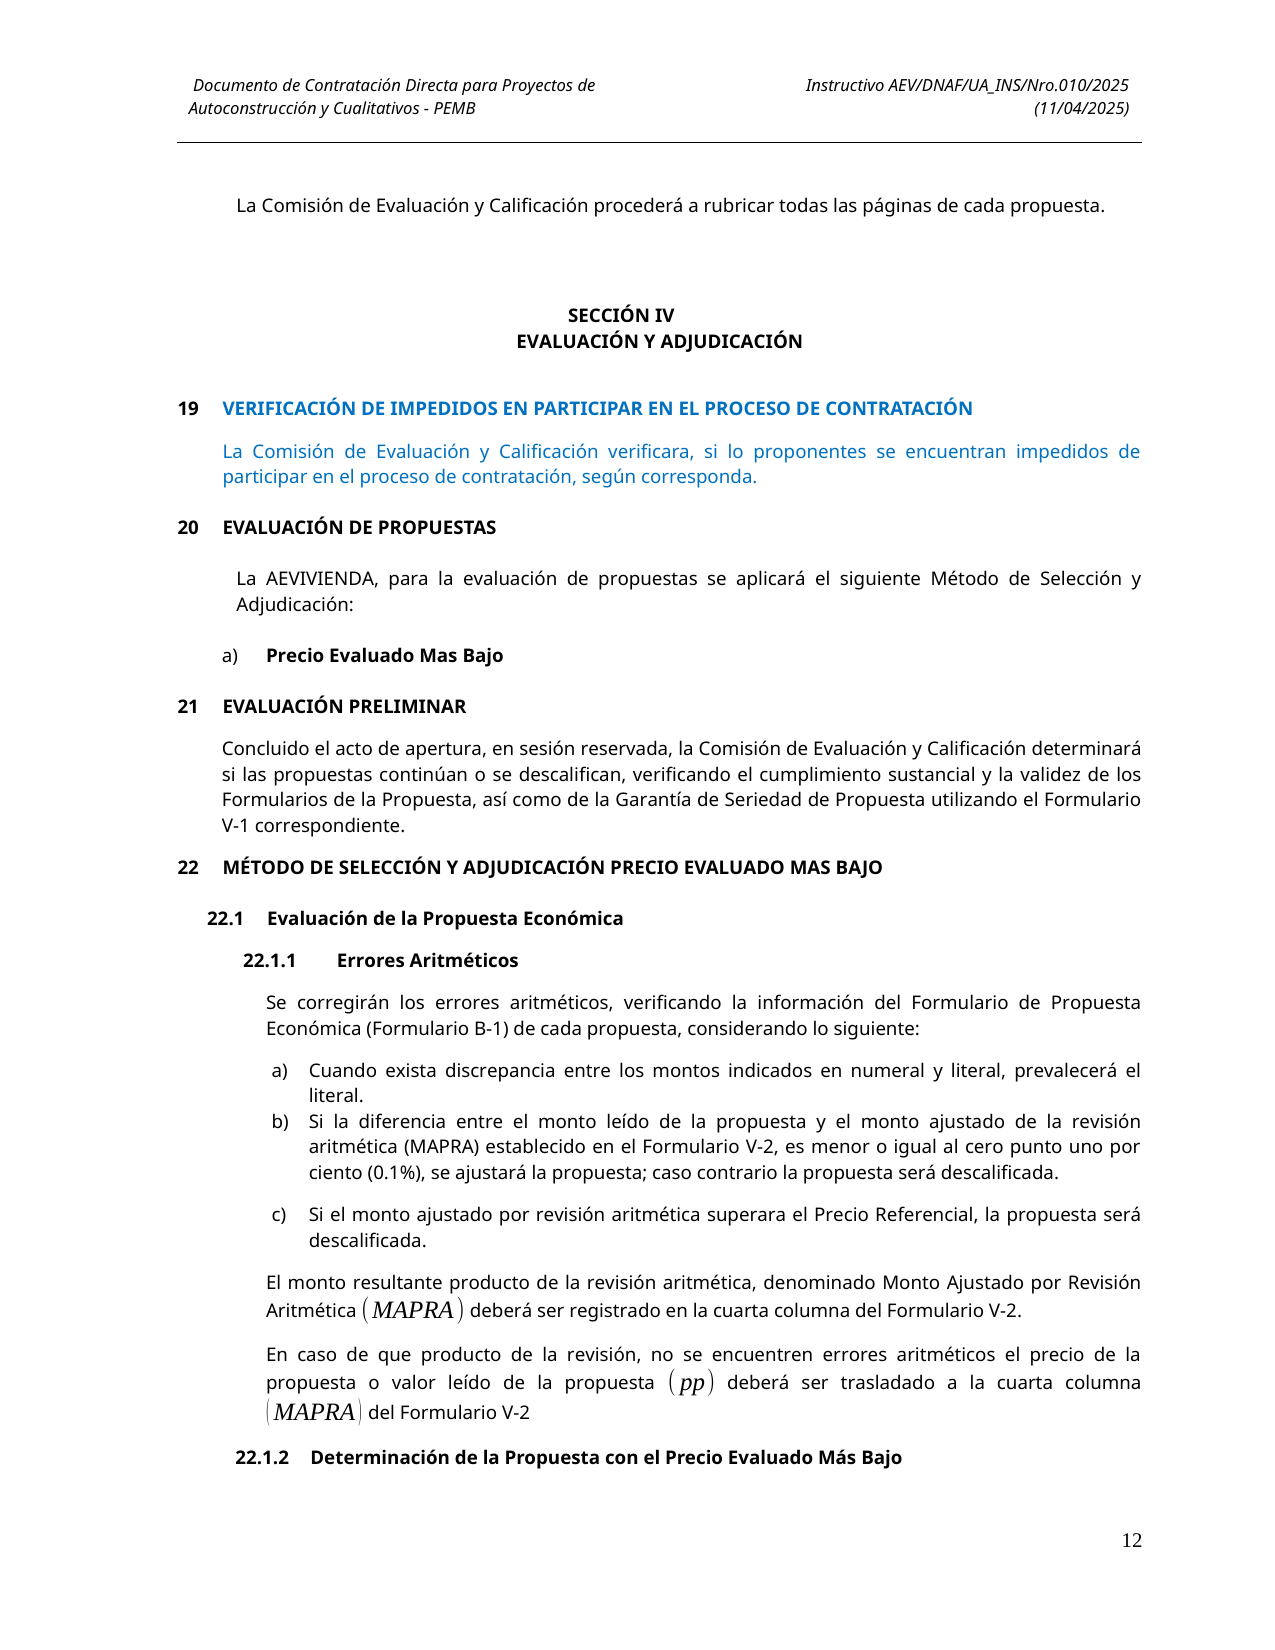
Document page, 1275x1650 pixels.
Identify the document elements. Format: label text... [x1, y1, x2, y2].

list EVALUACIÓN DE PROPUESTAS [177, 514, 1142, 540]
text SECCIÓN IV [237, 302, 1142, 328]
list Errores Aritméticos [243, 947, 1142, 973]
list MÉTODO DE SELECCIÓN Y ADJUDICACIÓN PRECIO EVALUADO MAS BAJO [177, 854, 1142, 879]
list Determinación de la Propuesta con el Precio Evaluado Más Bajo [235, 1444, 1142, 1470]
list Evaluación de la Propuesta Económica [207, 905, 1142, 931]
list Si el monto ajustado por revisión aritmética superara el Precio Referencial, la propuesta será descalificada. [271, 1201, 1142, 1252]
text La Comisión de Evaluación y Calificación verificara, si lo proponentes se encuentran impedidos de participar en el proceso de contratación, según corresponda. [222, 438, 1142, 489]
text En caso de que producto de la revisión, no se encuentren errores aritméticos el precio de la propuesta o valor leído de la propuesta deberá ser trasladado a la cuarta columna del Formulario V-2 [266, 1341, 1142, 1427]
text La Comisión de Evaluación y Calificación procederá a rubricar todas las páginas de cada propuesta. [236, 193, 1142, 218]
text Se corregirán los errores aritméticos, verificando la información del Formulario de Propuesta Económica (Formulario B-1) de cada propuesta, considerando lo siguiente: [266, 989, 1142, 1041]
text La AEVIVIENDA, para la evaluación de propuestas se aplicará el siguiente Método de Selección y Adjudicación: [236, 566, 1142, 617]
list Si la diferencia entre el monto leído de la propuesta y el monto ajustado de la revisión aritmética (MAPRA) establecido en el Formulario V-2, es menor o igual al cero punto uno por ciento (0.1%), se ajustará la propuesta; caso contrario la propuesta será descalificada. [271, 1108, 1142, 1185]
list Precio Evaluado Mas Bajo [222, 642, 1142, 668]
text Concluido el acto de apertura, en sesión reservada, la Comisión de Evaluación y Calificación determinará si las propuestas continúan o se descalifican, verificando el cumplimiento sustancial y la validez de los Formularios de la Propuesta, así como de la Garantía de Seriedad de Propuesta utilizando el Formulario V-1 correspondiente. [222, 735, 1142, 837]
list VERIFICACIÓN DE IMPEDIDOS EN PARTICIPAR EN EL PROCESO DE CONTRATACIÓN [177, 396, 1142, 421]
text El monto resultante producto de la revisión aritmética, denominado Monto Ajustado por Revisión Aritmética deberá ser registrado en la cuarta columna del Formulario V-2. [266, 1269, 1142, 1325]
list EVALUACIÓN PRELIMINAR [177, 693, 1142, 719]
list Cuando exista discrepancia entre los montos indicados en numeral y literal, prevalecerá el literal. [271, 1057, 1142, 1108]
text EVALUACIÓN Y ADJUDICACIÓN [177, 328, 1142, 353]
